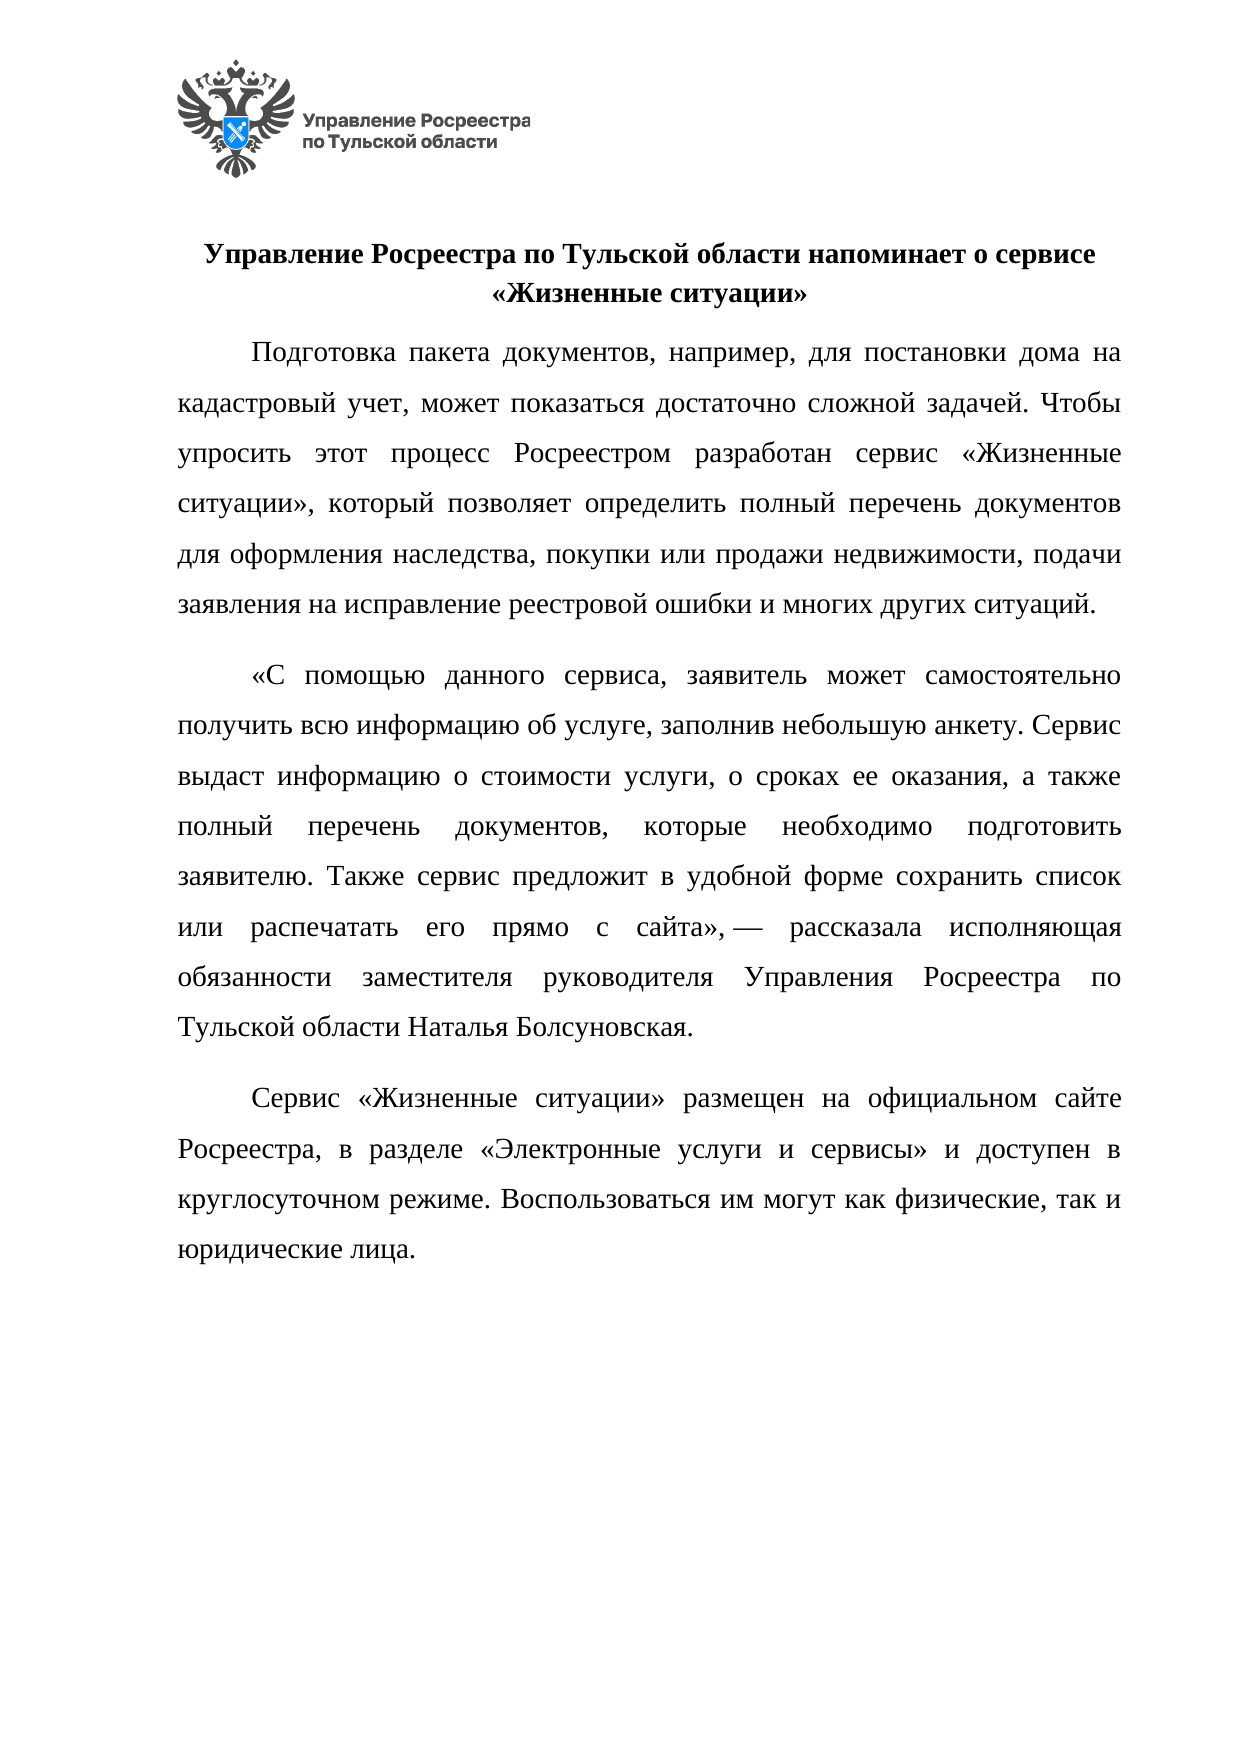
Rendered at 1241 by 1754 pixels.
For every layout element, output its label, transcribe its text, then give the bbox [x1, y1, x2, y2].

text «С помощью данного сервиса, заявитель может самостоятельно получить всю информацию об услуге, заполнив небольшую анкету. Сервис выдаст информацию о стоимости услуги, о сроках ее оказания, а также полный перечень документов, которые необходимо подготовить заявителю. Также сервис предложит в удобной форме сохранить список или распечатать его прямо с сайта», — рассказала исполняющая обязанности заместителя руководителя Управления Росреестра по Тульской области Наталья Болсуновская. [177, 657, 1122, 1043]
text Управление Росреестра по Тульской области напоминает о сервисе «Жизненные ситуации» [177, 237, 1122, 309]
text Подготовка пакета документов, например, для постановки дома на кадастровый учет, может показаться достаточно сложной задачей. Чтобы упросить этот процесс Росреестром разработан сервис «Жизненные ситуации», который позволяет определить полный перечень документов для оформления наследства, покупки или продажи недвижимости, подачи заявления на исправление реестровой ошибки и многих других ситуаций. [177, 334, 1122, 619]
picture [177, 59, 531, 178]
text Сервис «Жизненные ситуации» размещен на официальном сайте Росреестра, в разделе «Электронные услуги и сервисы» и доступен в круглосуточном режиме. Воспользоваться им могут как физические, так и юридические лица. [177, 1081, 1122, 1265]
